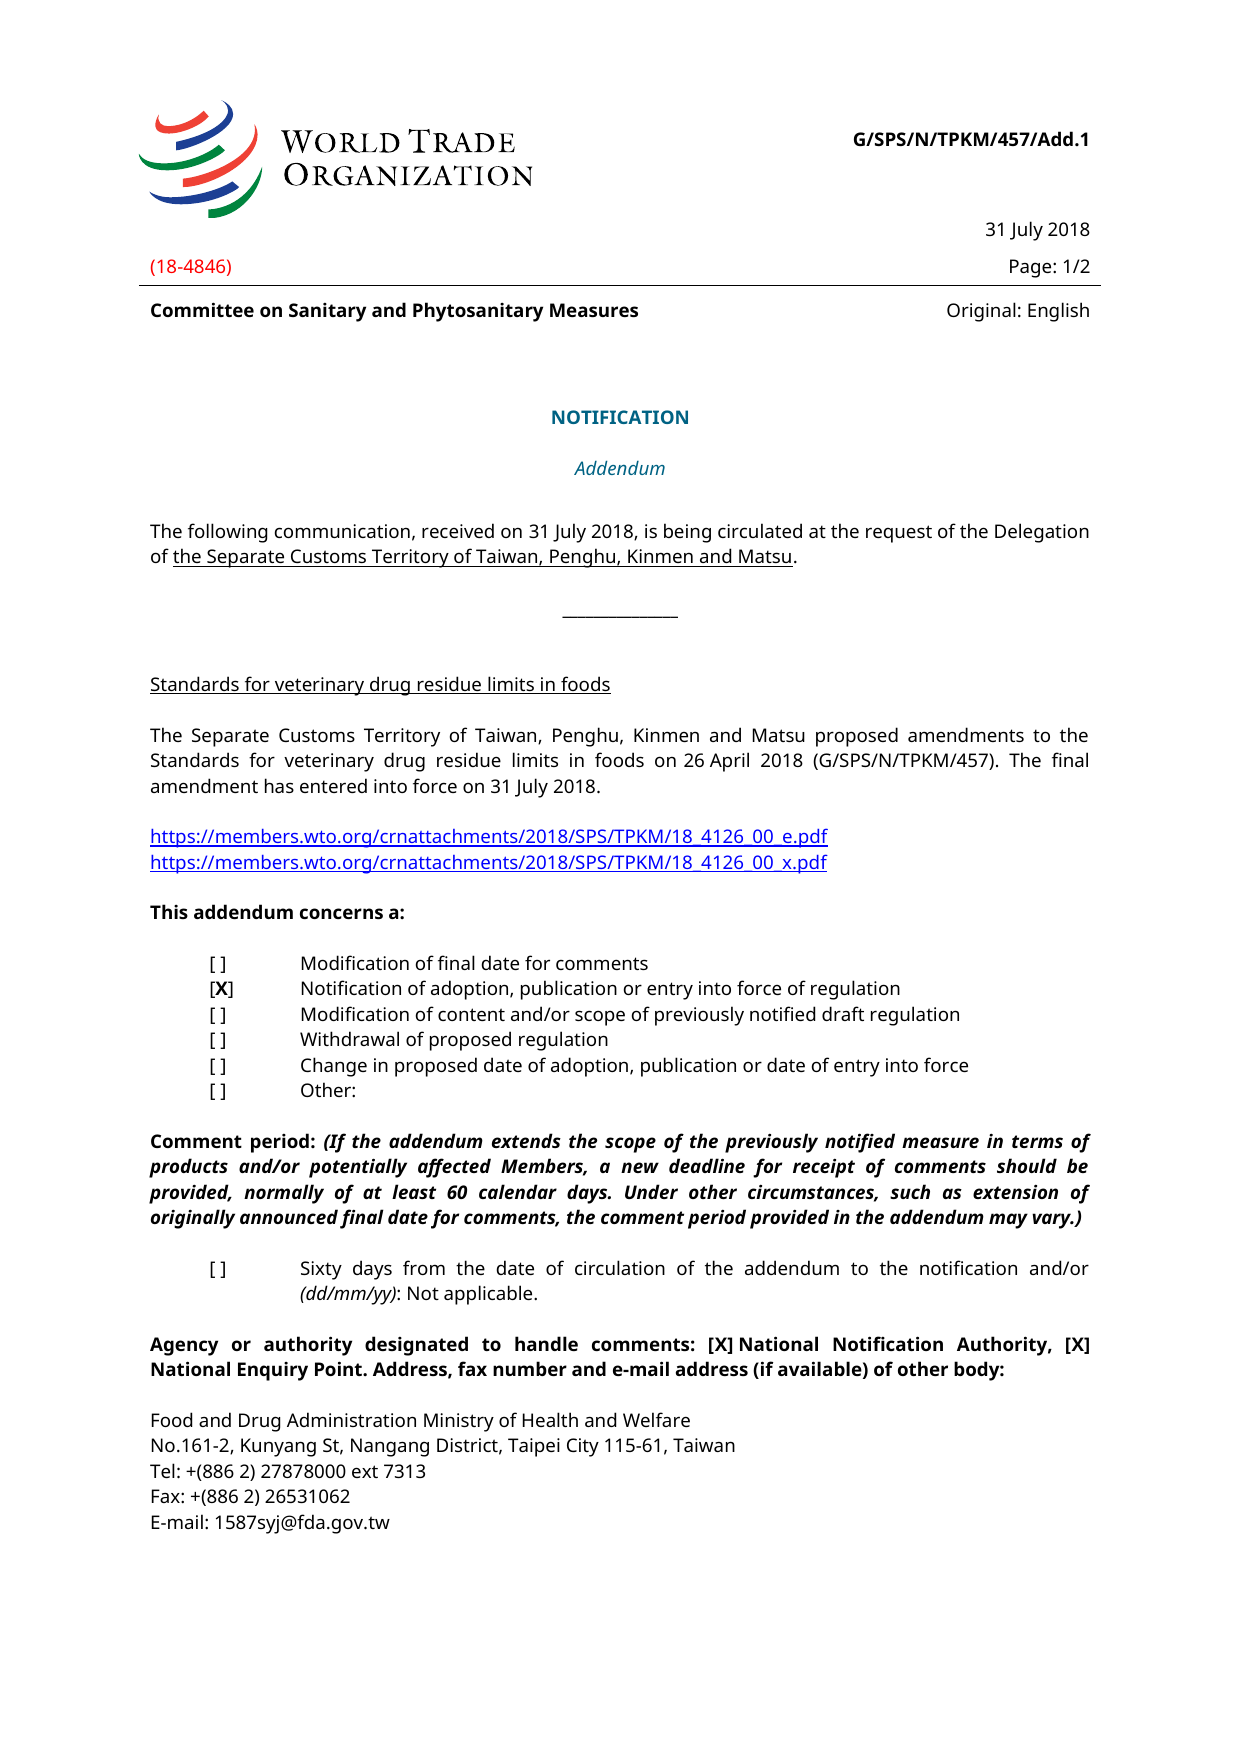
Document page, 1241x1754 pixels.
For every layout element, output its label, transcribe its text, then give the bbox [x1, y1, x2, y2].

text The following communication, received on 31 July 2018, is being circulated at the request of the Delegation of the Separate Customs Territory of Taiwan, Penghu, Kinmen and Matsu. [150, 518, 1090, 569]
text _______________ [150, 595, 1090, 620]
table_cell [X] Notification of adoption, publication or entry into force of regulation [139, 976, 1101, 1001]
table_cell [ ] Change in proposed date of adoption, publication or date of entry into force [139, 1052, 1101, 1078]
table_cell [ ] Modification of content and/or scope of previously notified draft regulation [139, 1001, 1101, 1027]
table_cell Agency or authority designated to handle comments: [X] National Notification Authority, [X] National Enquiry Point. Address, fax number and e-mail address (if available) of other body: [139, 1331, 1101, 1407]
table_header Standards for veterinary drug residue limits in foods [139, 671, 1101, 722]
table_cell [ ] Modification of final date for comments [139, 950, 1101, 976]
table_cell [ ] Other: [139, 1078, 1101, 1128]
title NOTIFICATION [150, 405, 1090, 430]
table_cell [ ] Sixty days from the date of circulation of the addendum to the notification and/or (dd/mm/yy): Not applicable. [139, 1255, 1101, 1331]
table_cell Comment period: (If the addendum extends the scope of the previously notified measure in terms of products and/or potentially affected Members, a new deadline for receipt of comments should be provided, normally of at least 60 calendar days. Under other circumstances, such as extension of originally announced final date for comments, the comment period provided in the addendum may vary.) [139, 1128, 1101, 1255]
table_cell The Separate Customs Territory of Taiwan, Penghu, Kinmen and Matsu proposed amendments to the Standards for veterinary drug residue limits in foods on 26 April 2018 (G/SPS/N/TPKM/457). The final amendment has entered into force on 31 July 2018. https://members.wto.org/crnattachments/2018/SPS/TPKM/18_4126_00_e.pdf https://members.wto.org/crnattachments/2018/SPS/TPKM/18_4126_00_x.pdf [139, 722, 1101, 899]
table_cell [ ] Withdrawal of proposed regulation [139, 1027, 1101, 1052]
table_cell This addendum concerns a: [139, 900, 1101, 950]
title Addendum [150, 455, 1090, 481]
